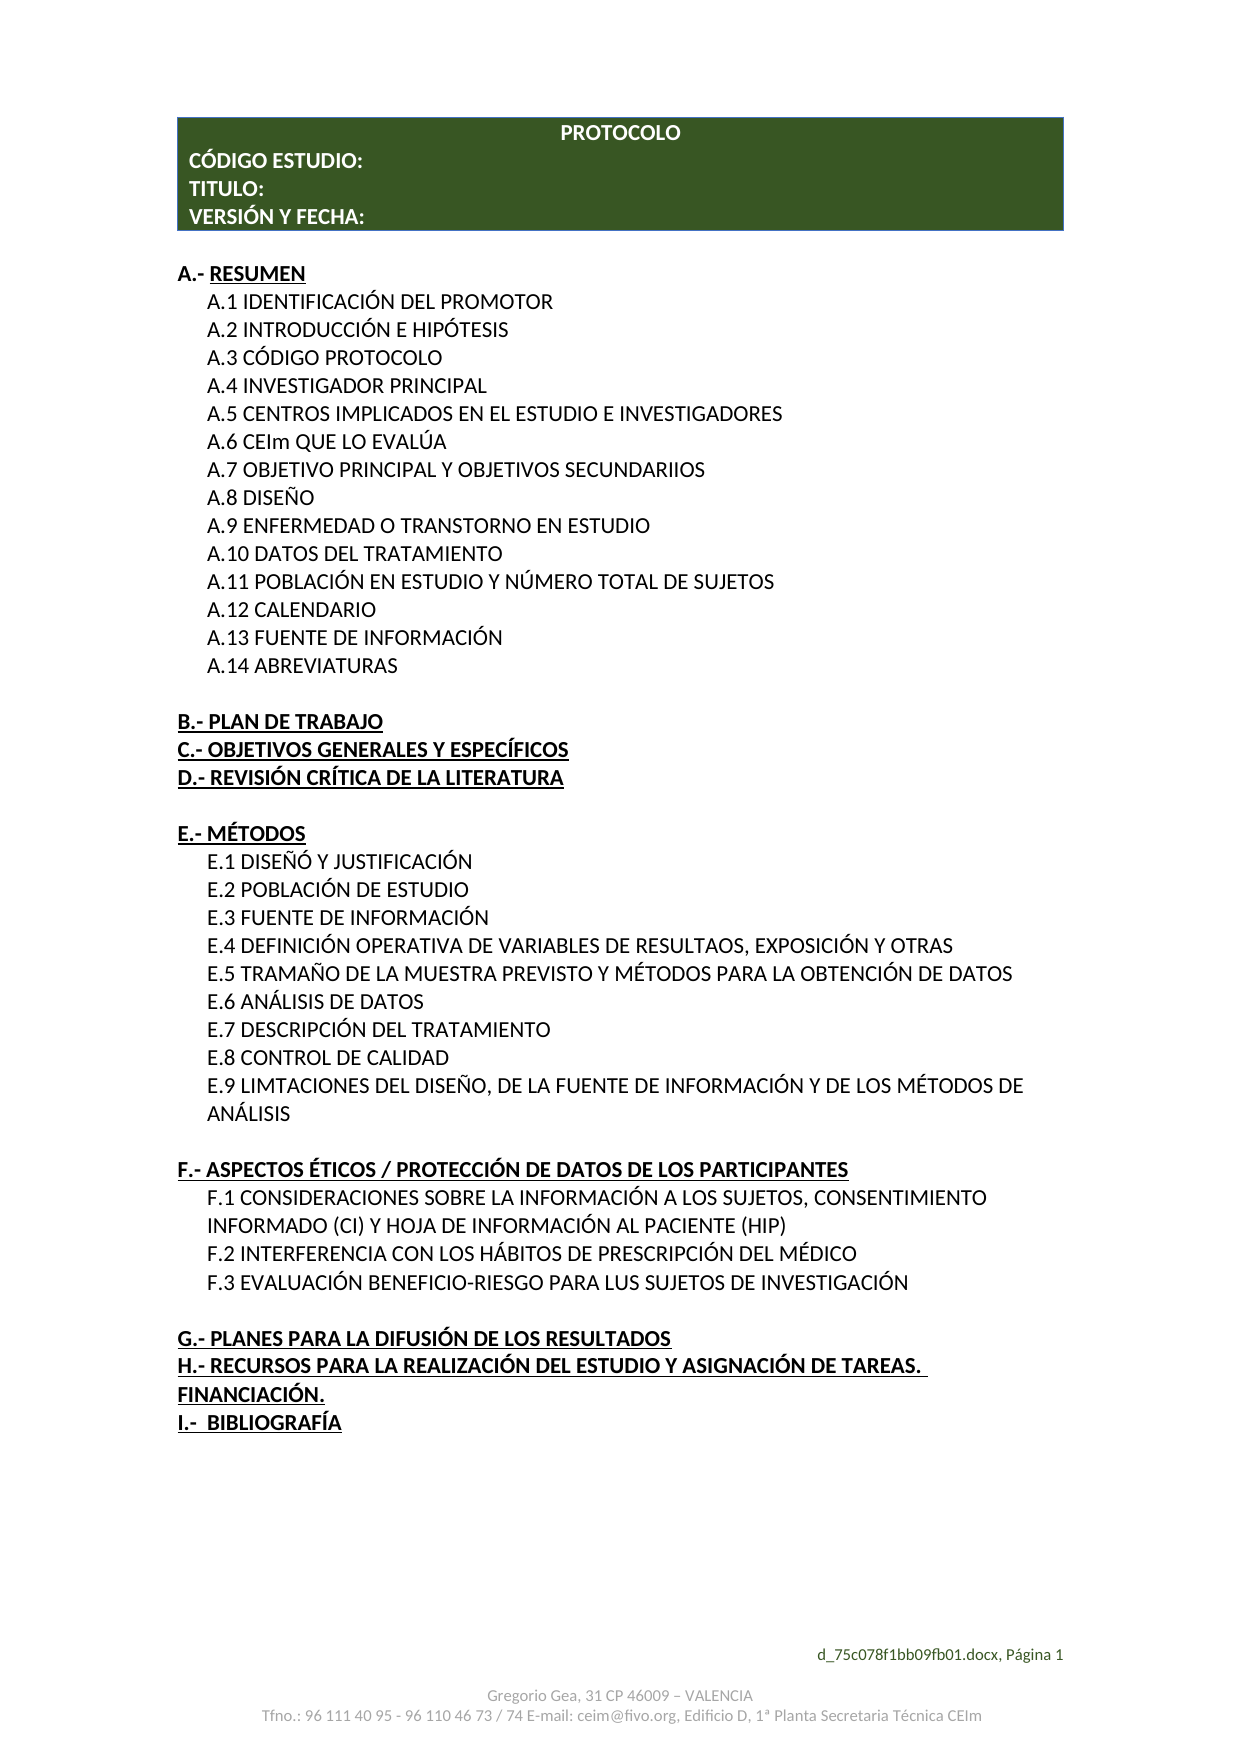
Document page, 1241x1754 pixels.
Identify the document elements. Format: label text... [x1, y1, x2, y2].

text G.- PLANES PARA LA DIFUSIÓN DE LOS RESULTADOS [177, 1324, 1063, 1352]
text I.- BIBLIOGRAFÍA [177, 1408, 1063, 1436]
text F.2 INTERFERENCIA CON LOS HÁBITOS DE PRESCRIPCIÓN DEL MÉDICO [177, 1239, 1063, 1268]
text C.- OBJETIVOS GENERALES Y ESPECÍFICOS [177, 735, 1063, 763]
text A.8 DISEÑO [177, 483, 1063, 511]
text A.2 INTRODUCCIÓN E HIPÓTESIS [177, 315, 1063, 343]
text H.- RECURSOS PARA LA REALIZACIÓN DEL ESTUDIO Y ASIGNACIÓN DE TAREAS. FINANCIACIÓN. [177, 1352, 1063, 1408]
text E.1 DISEÑÓ Y JUSTIFICACIÓN [177, 847, 1063, 875]
text A.10 DATOS DEL TRATAMIENTO [177, 539, 1063, 567]
text A.14 ABREVIATURAS [177, 651, 1063, 679]
text F.1 CONSIDERACIONES SOBRE LA INFORMACIÓN A LOS SUJETOS, CONSENTIMIENTO INFORMADO (CI) Y HOJA DE INFORMACIÓN AL PACIENTE (HIP) [207, 1183, 1063, 1239]
text E.- MÉTODOS [177, 819, 1063, 847]
text E.3 FUENTE DE INFORMACIÓN [177, 903, 1063, 931]
text A.- RESUMEN [177, 259, 1063, 287]
text A.11 POBLACIÓN EN ESTUDIO Y NÚMERO TOTAL DE SUJETOS [177, 567, 1063, 595]
text A.7 OBJETIVO PRINCIPAL Y OBJETIVOS SECUNDARIIOS [177, 455, 1063, 483]
text A.5 CENTROS IMPLICADOS EN EL ESTUDIO E INVESTIGADORES [177, 399, 1063, 427]
text A.9 ENFERMEDAD O TRANSTORNO EN ESTUDIO [177, 511, 1063, 539]
text A.6 CEIm QUE LO EVALÚA [177, 427, 1063, 455]
text A.4 INVESTIGADOR PRINCIPAL [177, 371, 1063, 399]
text E.4 DEFINICIÓN OPERATIVA DE VARIABLES DE RESULTAOS, EXPOSICIÓN Y OTRAS [177, 931, 1063, 959]
text A.13 FUENTE DE INFORMACIÓN [177, 623, 1063, 651]
text A.1 IDENTIFICACIÓN DEL PROMOTOR [177, 287, 1063, 315]
text E.2 POBLACIÓN DE ESTUDIO [177, 875, 1063, 903]
text B.- PLAN DE TRABAJO [177, 707, 1063, 735]
text E.6 ANÁLISIS DE DATOS [177, 987, 1063, 1015]
text F.- ASPECTOS ÉTICOS / PROTECCIÓN DE DATOS DE LOS PARTICIPANTES [177, 1156, 1063, 1183]
table_header PROTOCOLO CÓDIGO ESTUDIO: TITULO: VERSIÓN Y FECHA: [178, 118, 1063, 230]
text E.5 TRAMAÑO DE LA MUESTRA PREVISTO Y MÉTODOS PARA LA OBTENCIÓN DE DATOS [177, 959, 1063, 987]
text E.8 CONTROL DE CALIDAD [177, 1043, 1063, 1071]
text A.3 CÓDIGO PROTOCOLO [177, 343, 1063, 371]
text D.- REVISIÓN CRÍTICA DE LA LITERATURA [177, 763, 1063, 791]
text F.3 EVALUACIÓN BENEFICIO-RIESGO PARA LUS SUJETOS DE INVESTIGACIÓN [177, 1268, 1063, 1296]
text E.9 LIMTACIONES DEL DISEÑO, DE LA FUENTE DE INFORMACIÓN Y DE LOS MÉTODOS DE ANÁLISIS [207, 1071, 1063, 1127]
text A.12 CALENDARIO [177, 595, 1063, 623]
text E.7 DESCRIPCIÓN DEL TRATAMIENTO [177, 1015, 1063, 1043]
